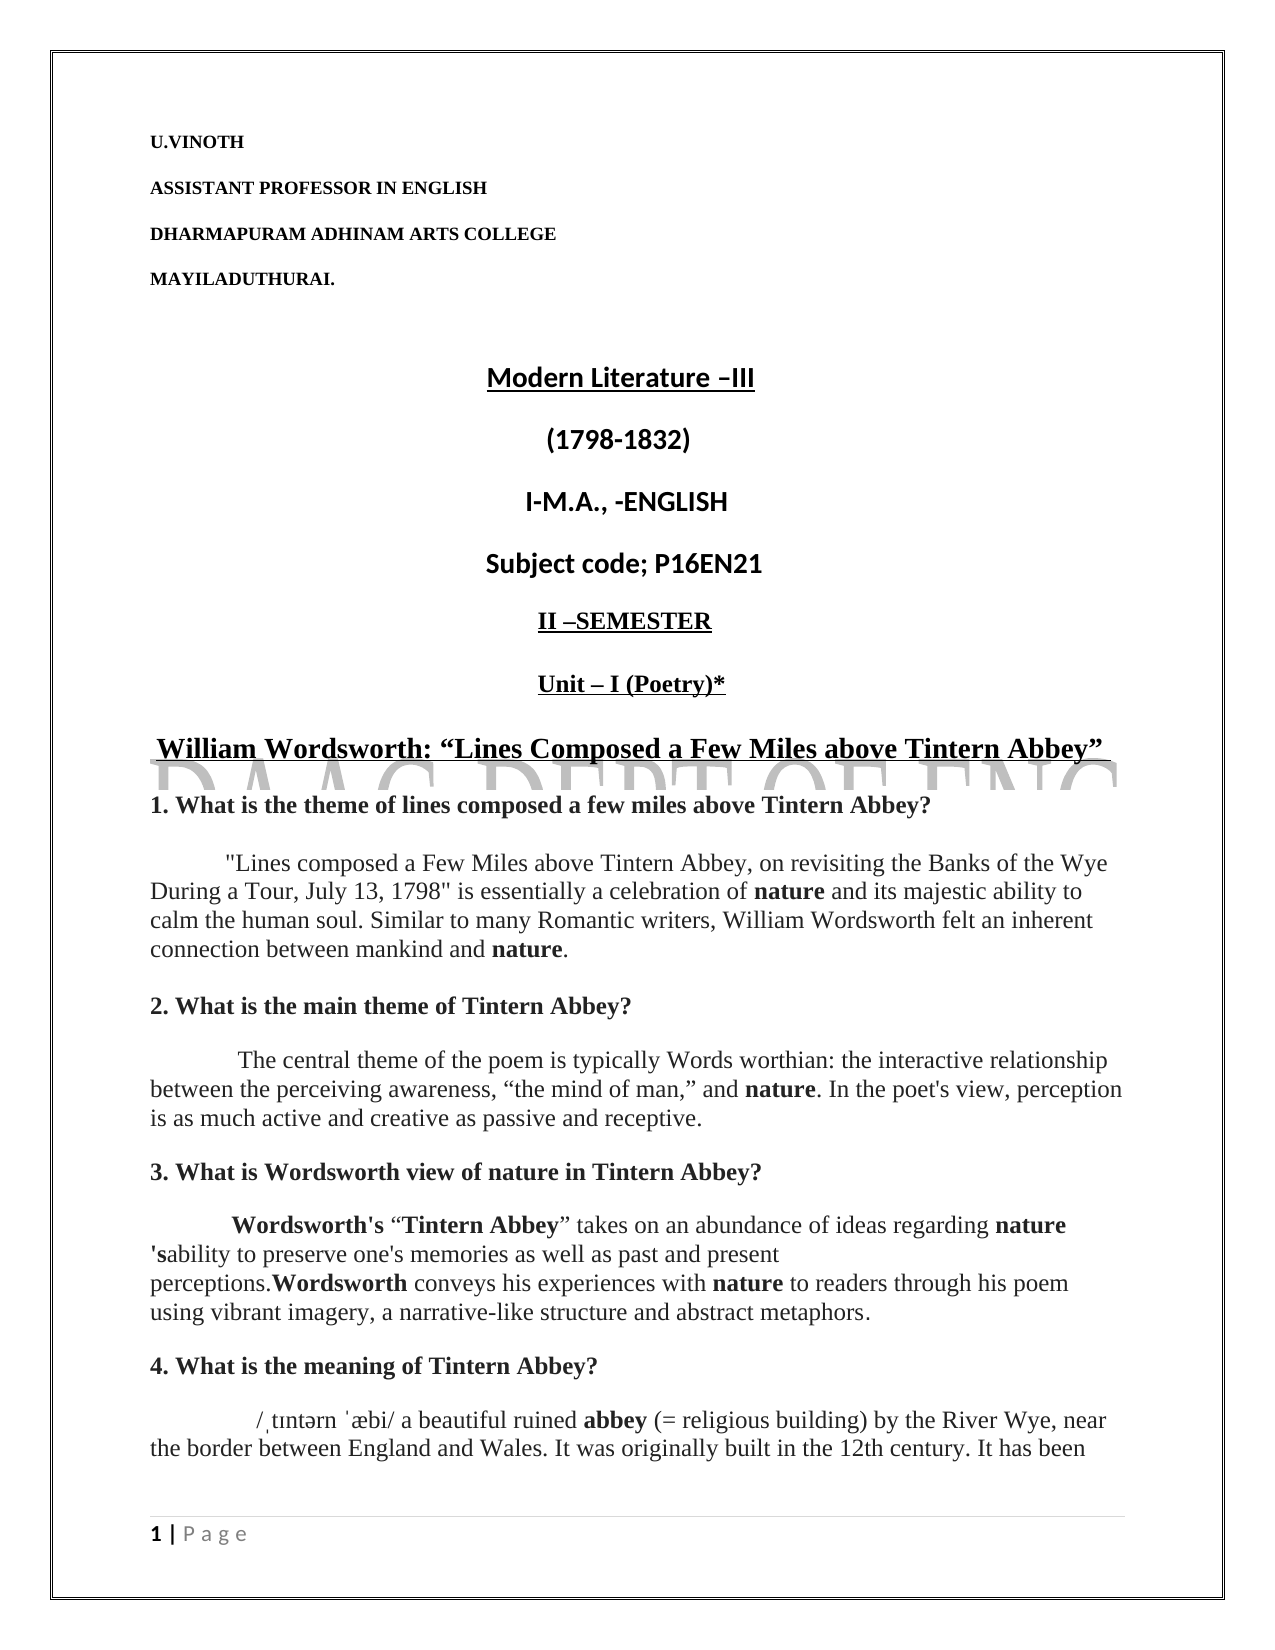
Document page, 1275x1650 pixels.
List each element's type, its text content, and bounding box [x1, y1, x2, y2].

text ASSISTANT PROFESSOR IN ENGLISH [150, 177, 1125, 198]
text William Wordsworth: “Lines Composed a Few Miles above Tintern Abbey” [150, 731, 1125, 764]
text II –SEMESTER [150, 606, 1125, 635]
text The central theme of the poem is typically Words worthian: the interactive relationship between the perceiving awareness, “the mind of man,” and nature. In the poet's view, perception is as much active and creative as passive and receptive. [150, 1045, 1125, 1132]
text 1. What is the theme of lines composed a few miles above Tintern Abbey? [150, 790, 1125, 819]
text 4. What is the meaning of Tintern Abbey? [150, 1351, 1125, 1380]
text Modern Literature –III [150, 359, 1125, 395]
text I-M.A., -ENGLISH [150, 483, 1125, 518]
text 2. What is the main theme of Tintern Abbey? [150, 991, 1125, 1020]
text DHARMAPURAM ADHINAM ARTS COLLEGE [150, 222, 1125, 244]
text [150, 1405, 1125, 1462]
text Subject code; P16EN21 [150, 545, 1125, 580]
text MAYILADUTHURAI. [150, 268, 1125, 290]
text U.VINOTH [150, 131, 1125, 153]
text Wordsworth's “Tintern Abbey” takes on an abundance of ideas regarding nature 'sability to preserve one's memories as well as past and present perceptions.Wordsworth conveys his experiences with nature to readers through his poem using vibrant imagery, a narrative-like structure and abstract metaphors. [150, 1211, 1125, 1326]
text Unit – I (Poetry)* [150, 669, 1125, 697]
text 3. What is Wordsworth view of nature in Tintern Abbey? [150, 1157, 1125, 1186]
text (1798-1832) [150, 421, 1125, 457]
text "Lines composed a Few Miles above Tintern Abbey, on revisiting the Banks of the Wye During a Tour, July 13, 1798" is essentially a celebration of nature and its majestic ability to calm the human soul. Similar to many Romantic writers, William Wordsworth felt an inherent connection between mankind and nature. [150, 848, 1125, 963]
